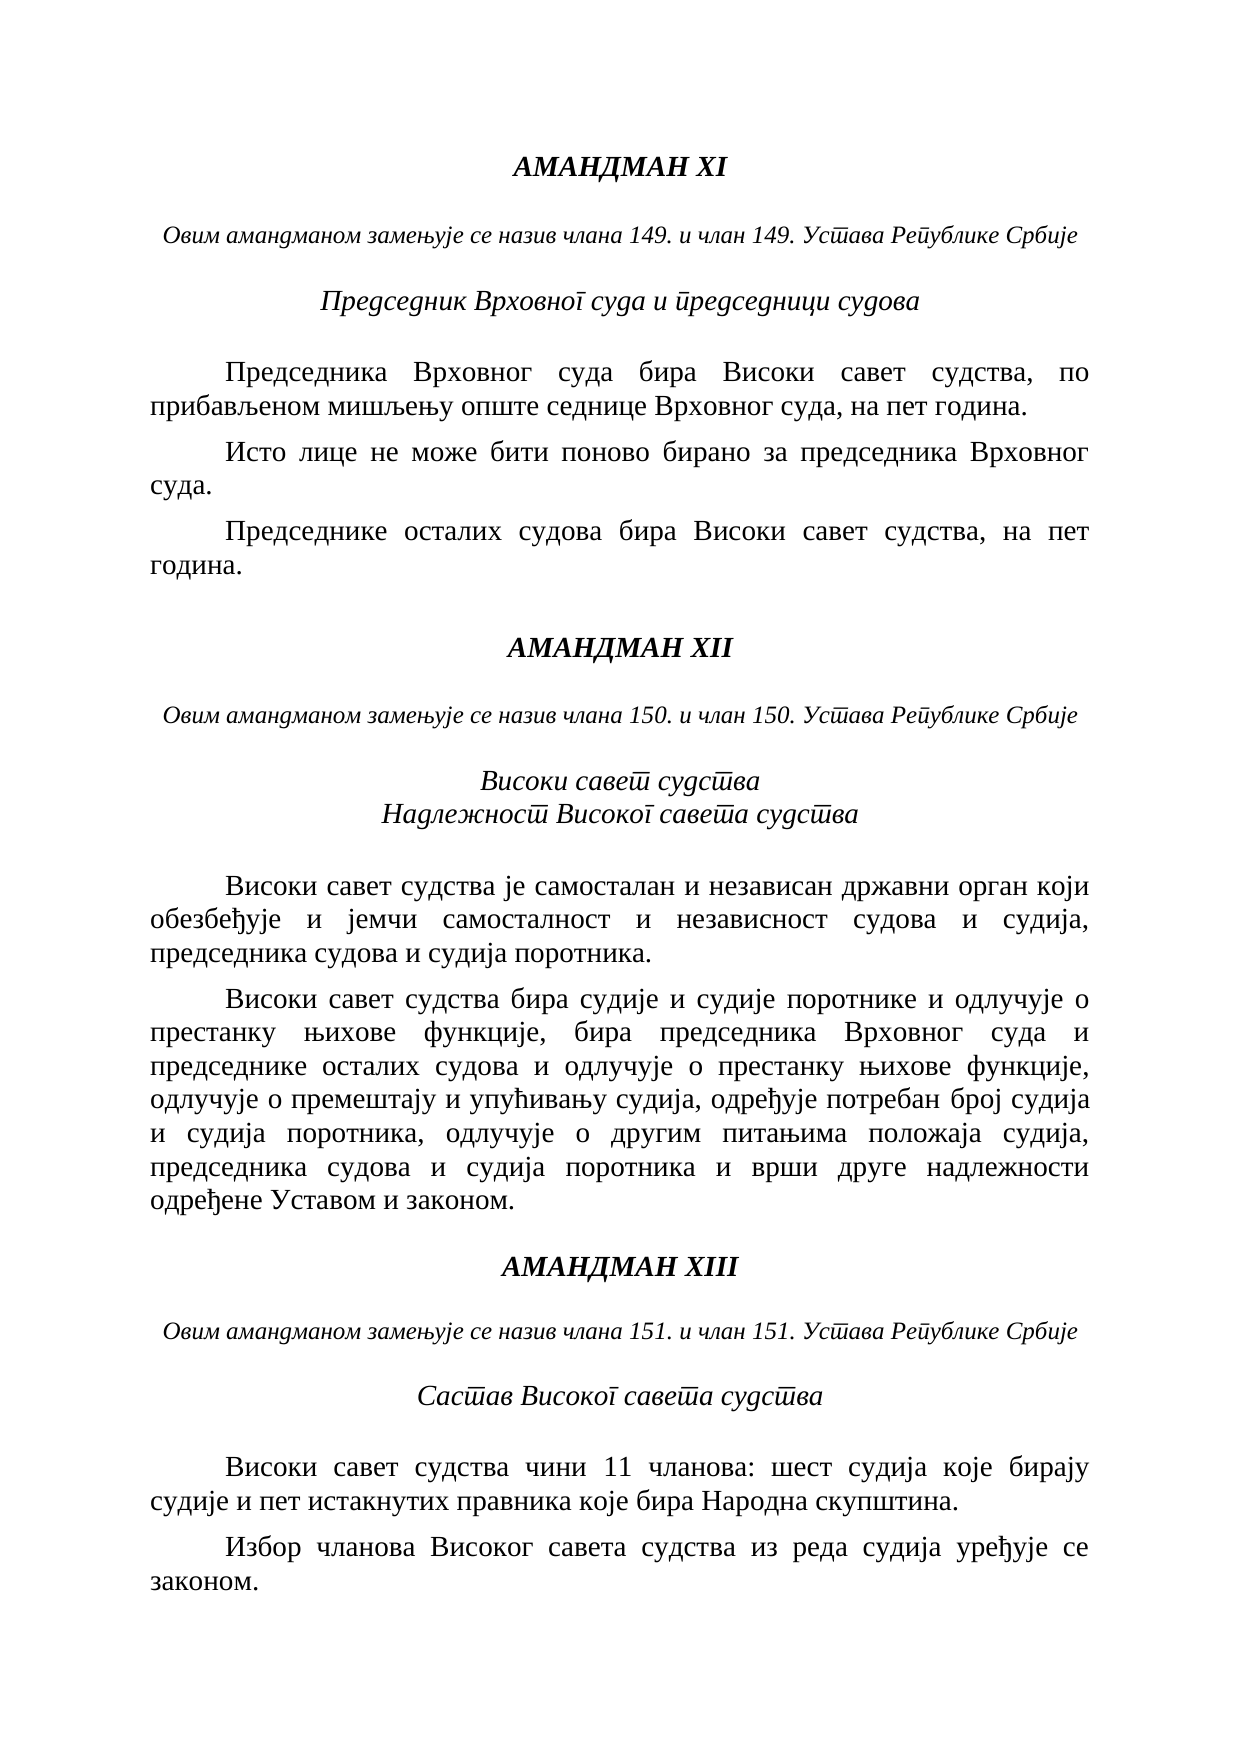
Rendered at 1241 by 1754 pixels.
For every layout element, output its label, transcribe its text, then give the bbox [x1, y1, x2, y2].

text Овим амандманом замењује се назив члана 150. и члан 150. Устава Републике Србије [150, 697, 1090, 730]
text Председника Врховног суда бира Високи савет судства, по прибављеном мишљењу опште седнице Врховног суда, на пет година. [150, 354, 1090, 421]
text Исто лице не може бити поново бирано за председника Врховног суда. [150, 434, 1090, 501]
text АМАНДМАН XI [150, 150, 1090, 183]
text Високи савет судства [150, 764, 1090, 797]
text Избор чланова Високог савета судства из реда судија уређује се законом. [150, 1529, 1090, 1596]
text Високи савет судства чини 11 чланова: шест судија које бирају судије и пет истакнутих правника које бира Народна скупштина. [150, 1449, 1090, 1517]
text АМАНДМАН XIII [150, 1249, 1090, 1283]
text Надлежност Високог савета судства [150, 797, 1090, 830]
text Високи савет судства је самосталан и независан државни орган који обезбеђује и јемчи самосталност и независност судова и судија, председника судова и судија поротника. [150, 868, 1090, 968]
text Овим амандманом замењује се назив члана 149. и члан 149. Устава Републике Србије [150, 217, 1090, 250]
text Састав Високог савета судства [150, 1378, 1090, 1412]
text Овим амандманом замењује се назив члана 151. и члан 151. Устава Републике Србије [150, 1316, 1090, 1345]
text Високи савет судства бира судије и судије поротнике и одлучује о престанку њихове функције, бира председника Врховног суда и председнике осталих судова и одлучује о престанку њихове функције, одлучује о премештају и упућивању судија, одређује потребан број судија и судија поротника, одлучује о другим питањима положаја судија, председника судова и судија поротника и врши друге надлежности одређене Уставом и законом. [150, 981, 1090, 1216]
text Председник Врховног суда и председници судова [150, 283, 1090, 317]
text АМАНДМАН XII [150, 630, 1090, 664]
text Председнике осталих судова бира Високи савет судства, на пет година. [150, 513, 1090, 580]
